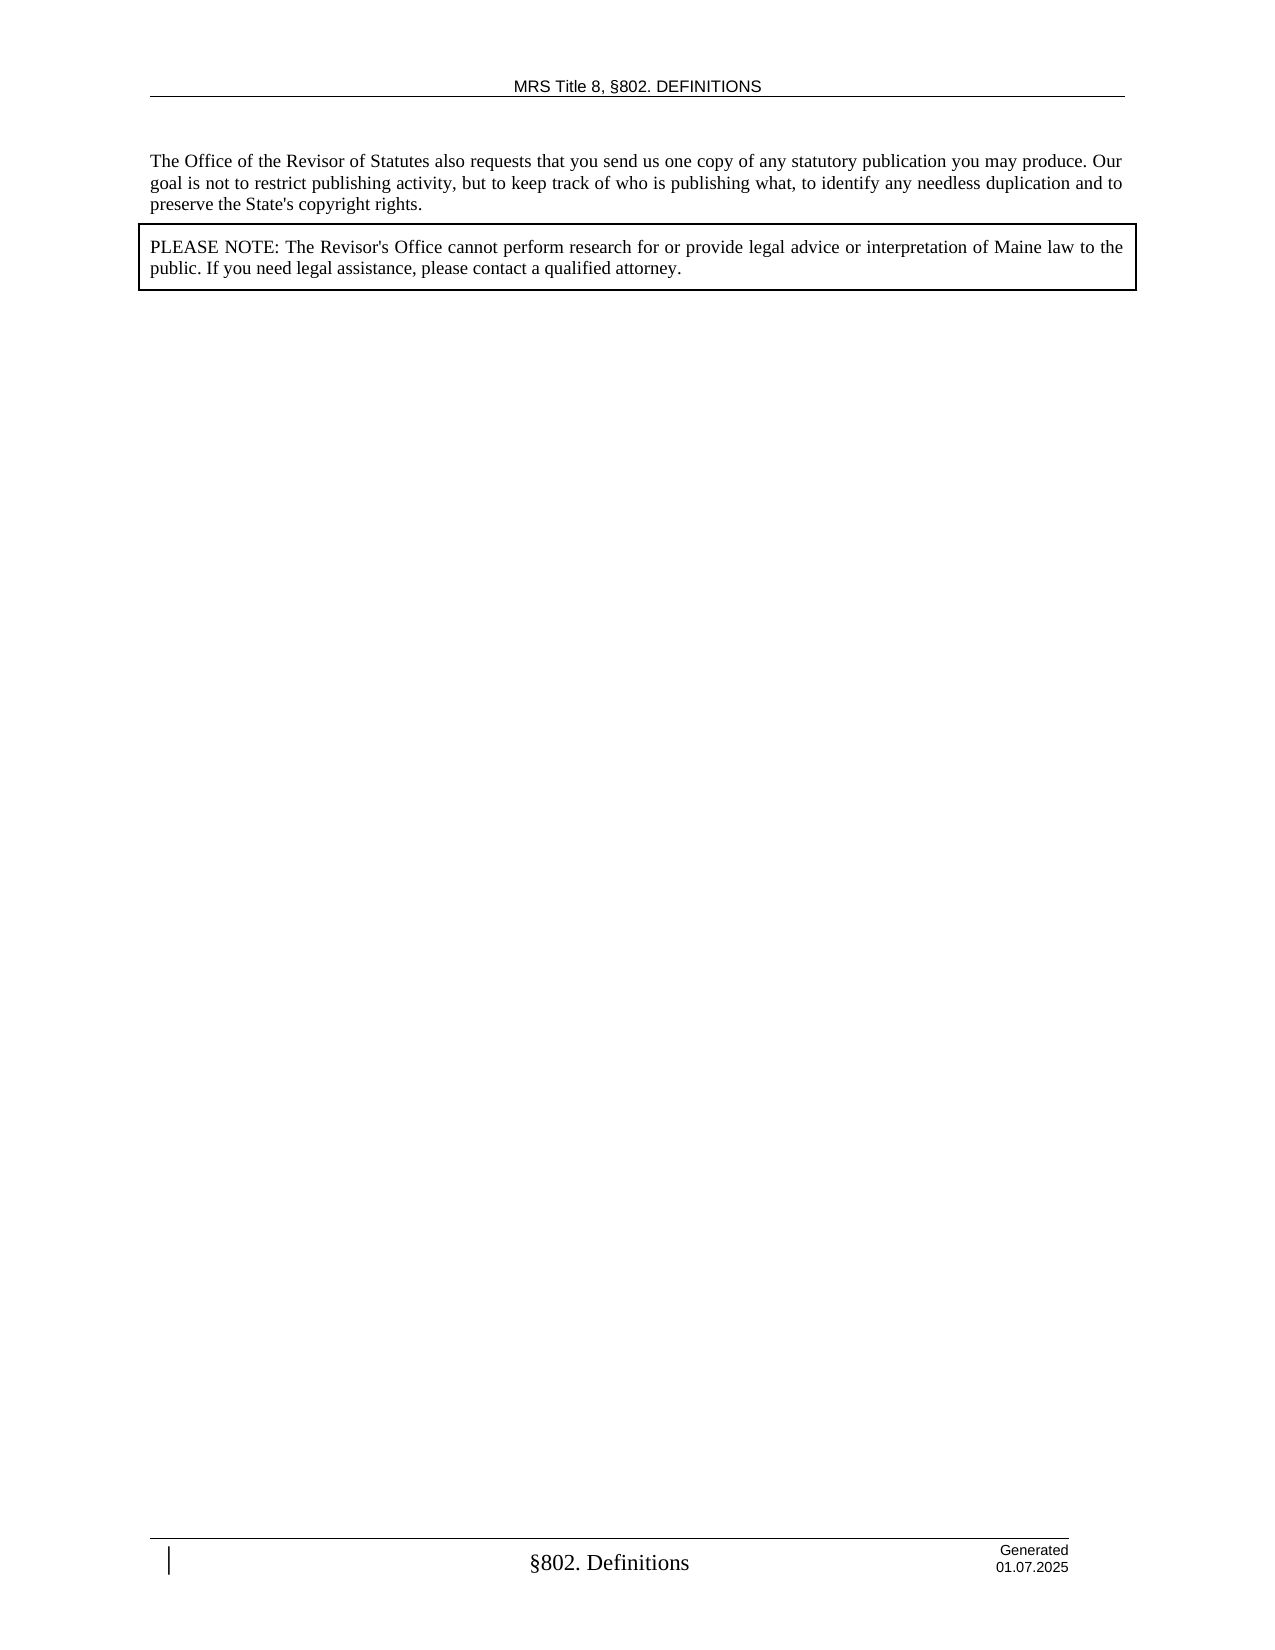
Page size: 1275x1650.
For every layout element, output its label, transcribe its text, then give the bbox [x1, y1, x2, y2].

text The Office of the Revisor of Statutes also requests that you send us one copy of any statutory publication you may produce. Our goal is not to restrict publishing activity, but to keep track of who is publishing what, to identify any needless duplication and to preserve the State's copyright rights. [150, 150, 1125, 215]
text PLEASE NOTE: The Revisor's Office cannot perform research for or provide legal advice or interpretation of Maine law to the public. If you need legal assistance, please contact a qualified attorney. [140, 225, 1135, 289]
